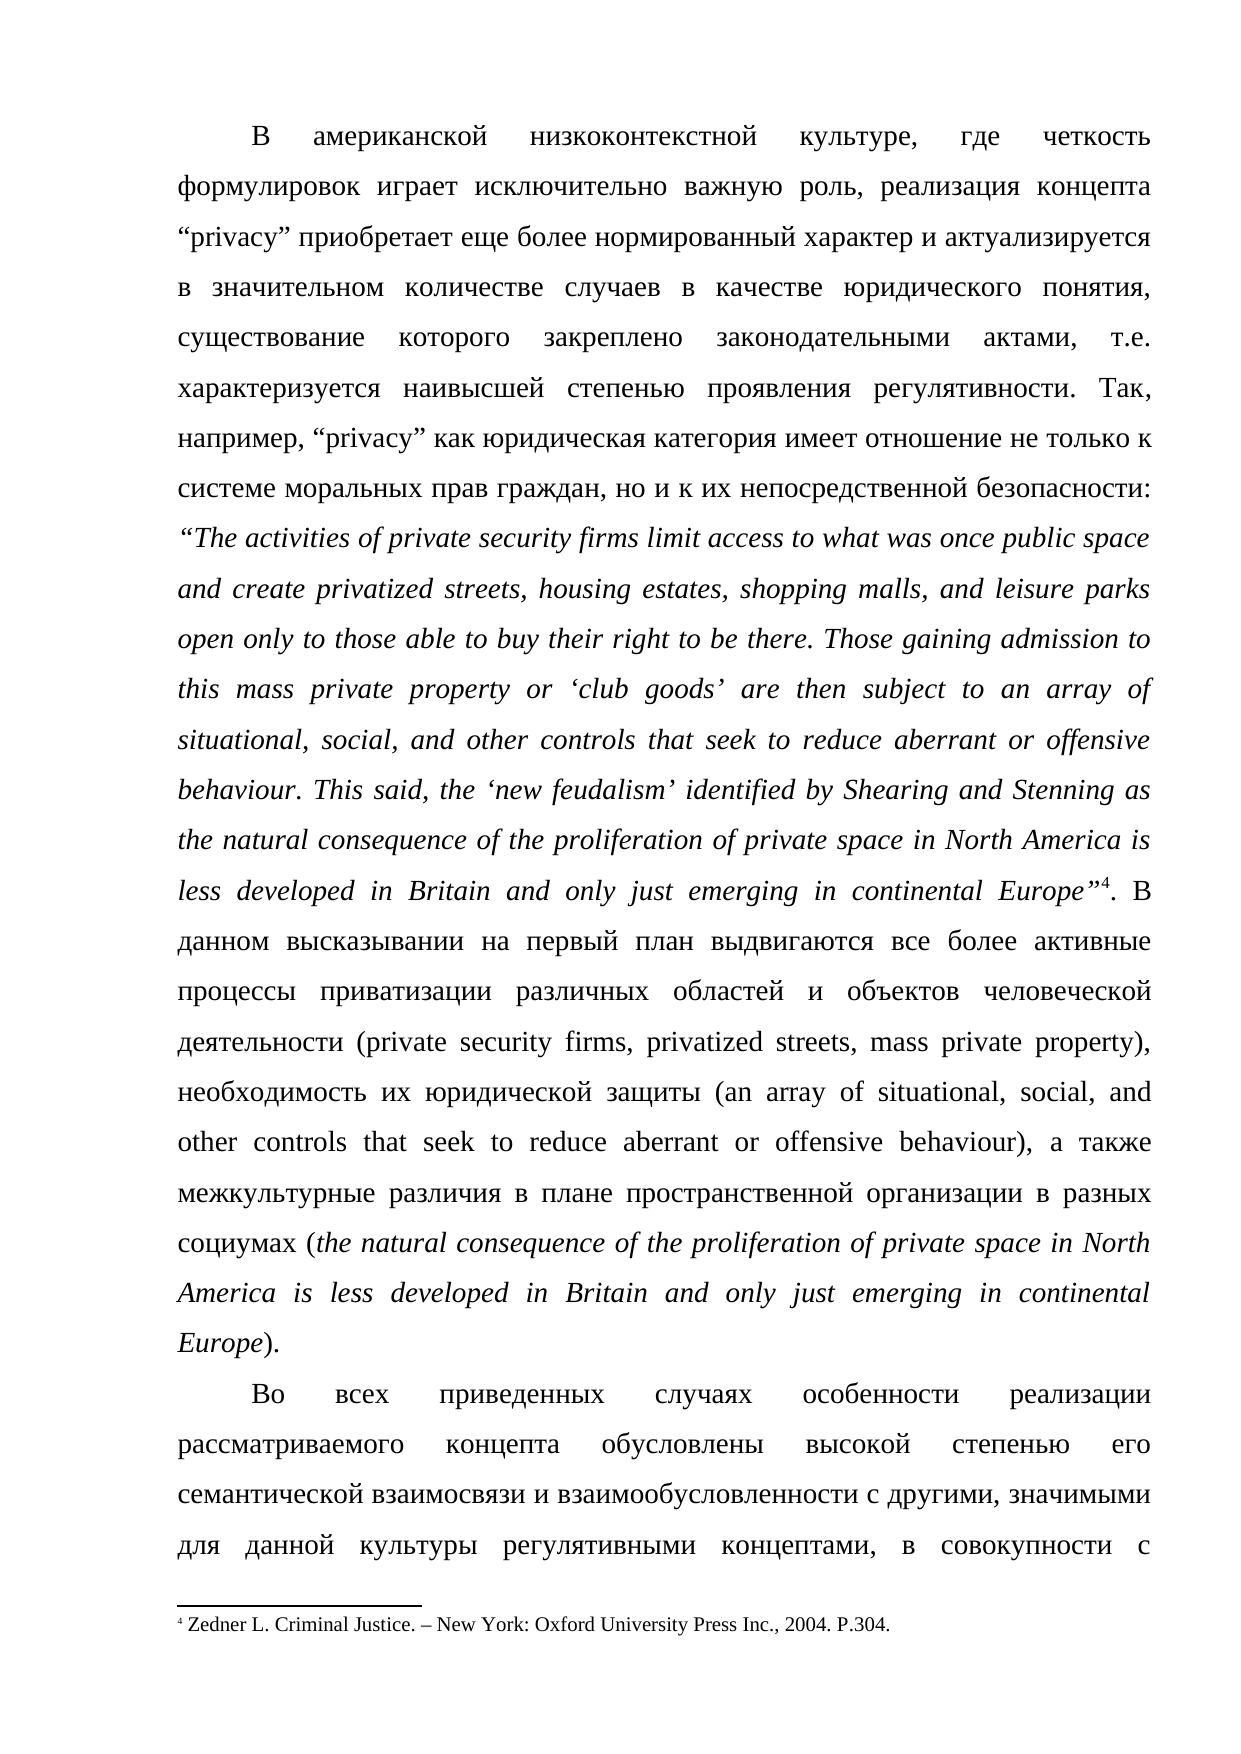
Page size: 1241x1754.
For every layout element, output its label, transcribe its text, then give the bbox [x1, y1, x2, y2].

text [177, 1376, 1152, 1560]
text В американской низкоконтекстной культуре, где четкость формулировок играет исключительно важную роль, реализация концепта “privacy” приобретает еще более нормированный характер и актуализируется в значительном количестве случаев в качестве юридического понятия, существование которого закреплено законодательными актами, т.е. характеризуется наивысшей степенью проявления регулятивности. Так, например, “privacy” как юридическая категория имеет отношение не только к системе моральных прав граждан, но и к их непосредственной безопасности: “The activities of private security firms limit access to what was once public space and create privatized streets, housing estates, shopping malls, and leisure parks open only to those able to buy their right to be there. Those gaining admission to this mass private property or ‘club goods’ are then subject to an array of situational, social, and other controls that seek to reduce aberrant or offensive behaviour. This said, the ‘new feudalism’ identified by Shearing and Stenning as the natural consequence of the proliferation of private space in North America is less developed in Britain and only just emerging in continental Europe”. В данном высказывании на первый план выдвигаются все более активные процессы приватизации различных областей и объектов человеческой деятельности (private security firms, privatized streets, mass private property), необходимость их юридической защиты (an array of situational, social, and other controls that seek to reduce aberrant or offensive behaviour), а также межкультурные различия в плане пространственной организации в разных социумах (the natural consequence of the proliferation of private space in North America is less developed in Britain and only just emerging in continental Europe). концепт смысловой контекстуальный лингвальный [177, 118, 1152, 1359]
